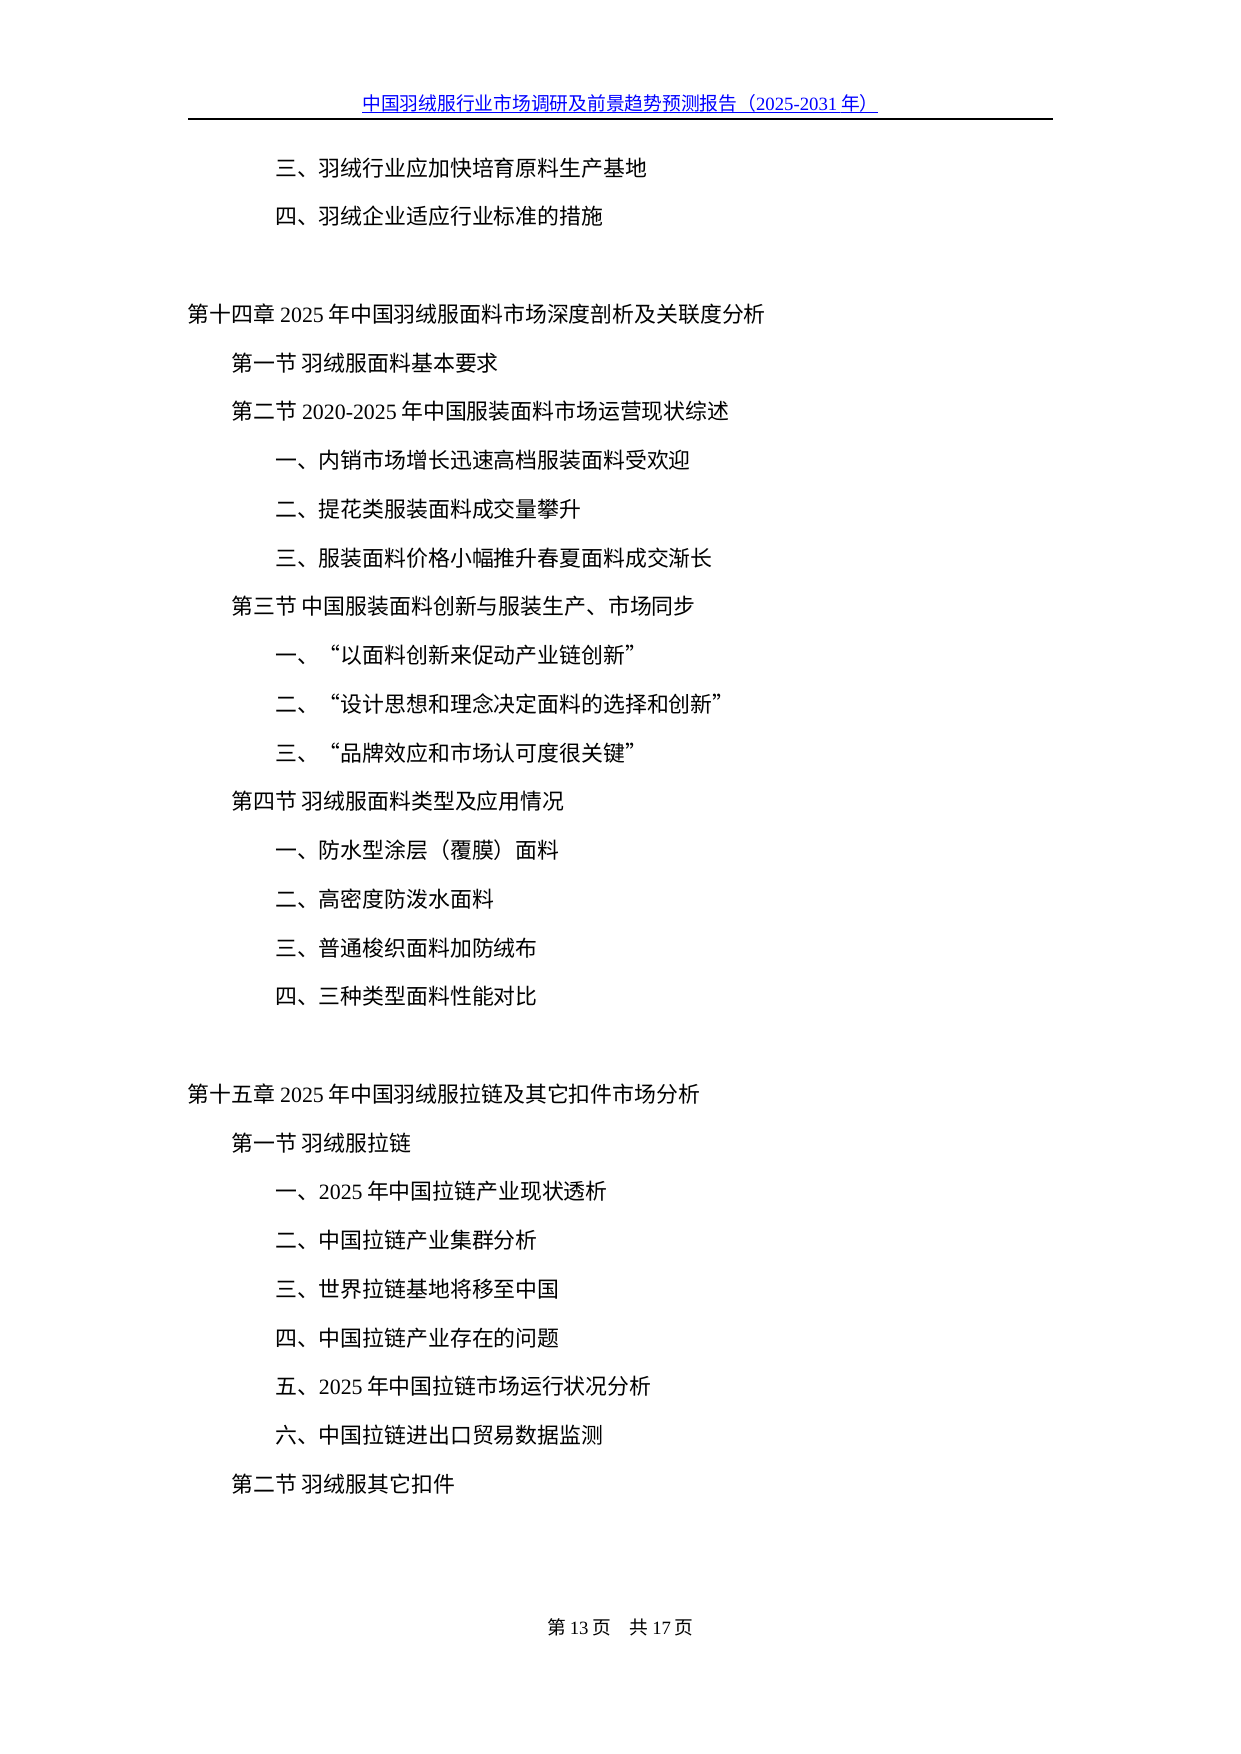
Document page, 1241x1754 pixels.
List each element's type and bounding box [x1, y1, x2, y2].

text [187, 150, 1053, 1499]
